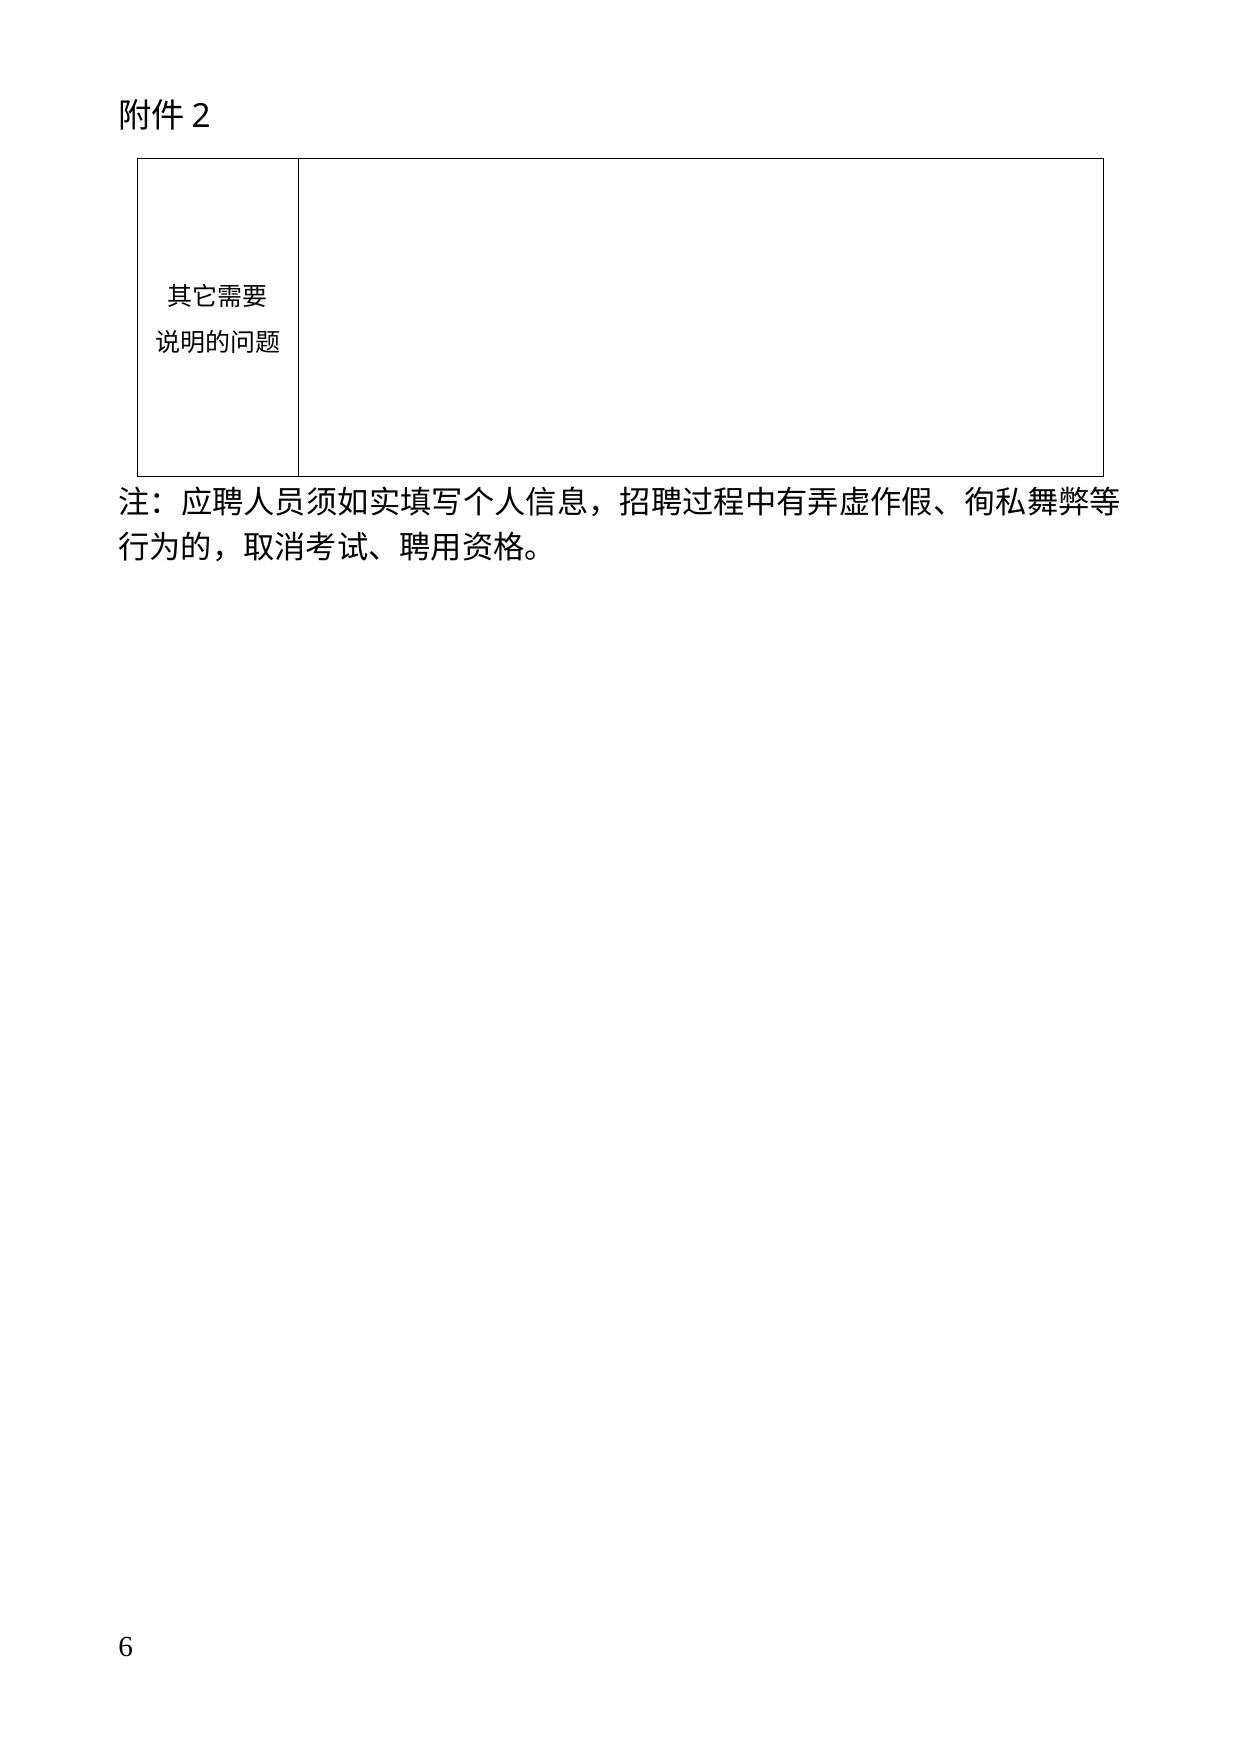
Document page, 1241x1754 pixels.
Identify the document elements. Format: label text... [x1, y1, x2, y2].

table_cell [299, 159, 1103, 476]
table_cell 其它需要 说明的问题 [138, 159, 298, 476]
text 注：应聘人员须如实填写个人信息，招聘过程中有弄虚作假、徇私舞弊等行为的，取消考试、聘用资格。 [118, 477, 1122, 568]
